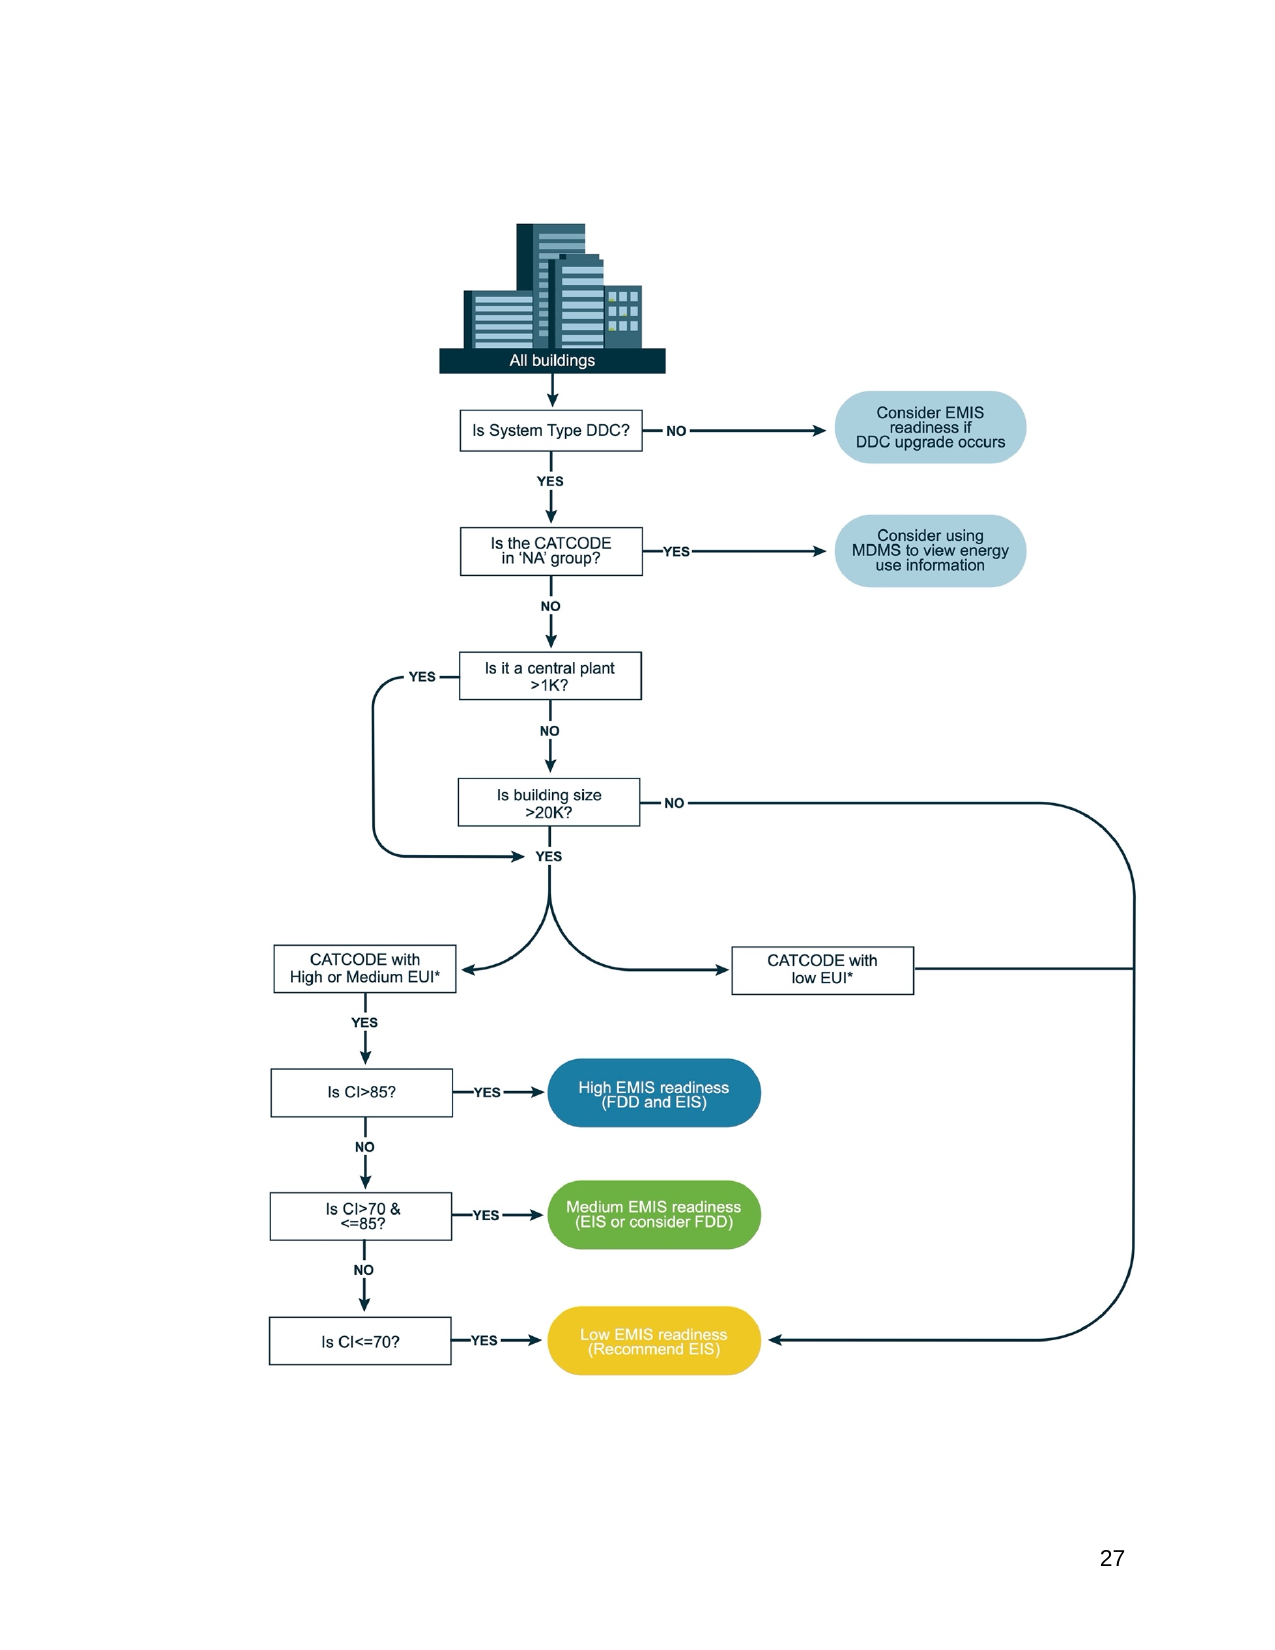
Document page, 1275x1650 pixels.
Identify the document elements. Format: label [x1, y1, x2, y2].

picture [225, 189, 1200, 1413]
